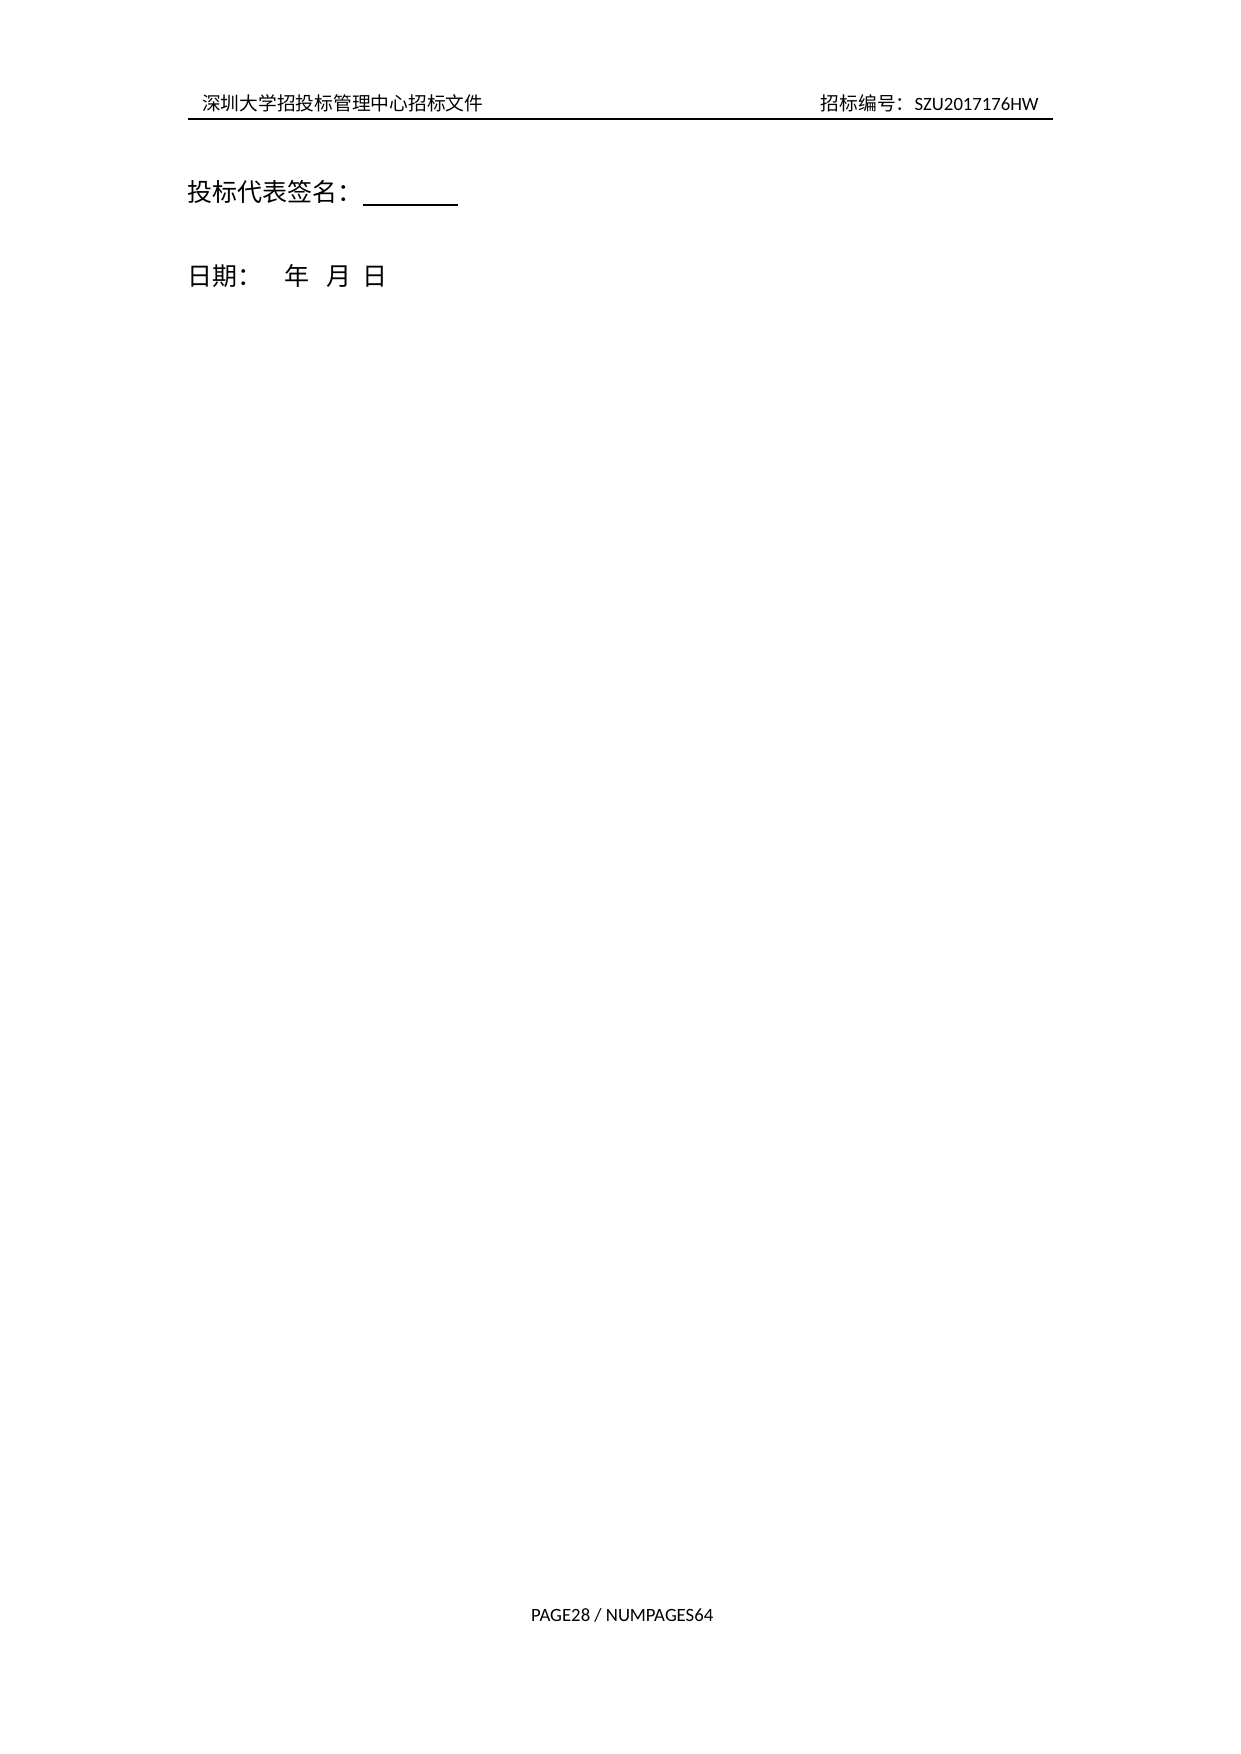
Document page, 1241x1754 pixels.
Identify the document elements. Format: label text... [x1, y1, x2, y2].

subtitle 日期： 年 月 日 [187, 242, 1053, 307]
text 投标代表签名： [187, 158, 1053, 223]
